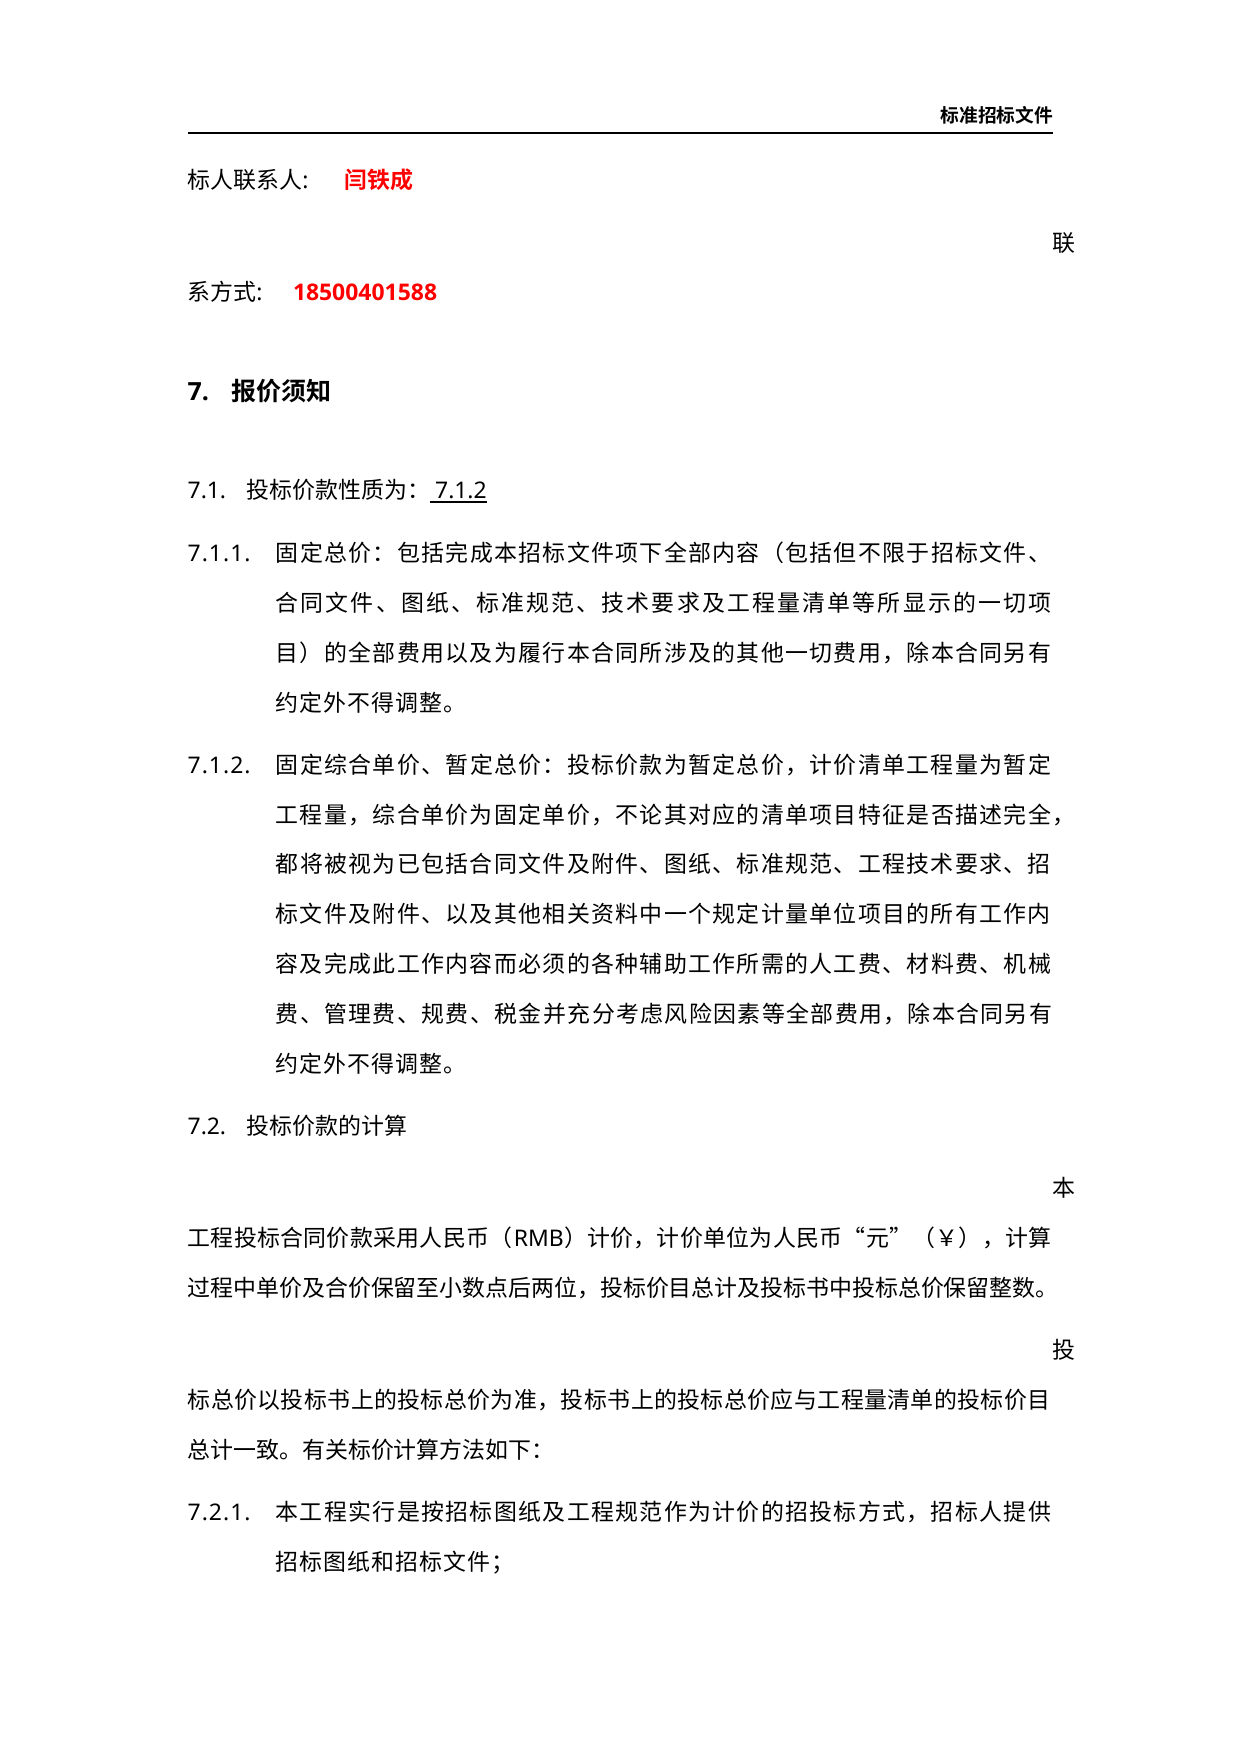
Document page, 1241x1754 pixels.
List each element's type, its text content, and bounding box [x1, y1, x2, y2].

list 固定总价：包括完成本招标文件项下全部内容（包括但不限于招标文件、合同文件、图纸、标准规范、技术要求及工程量清单等所显示的一切项目）的全部费用以及为履行本合同所涉及的其他一切费用，除本合同另有约定外不得调整。 [187, 535, 1053, 718]
list 投标价款的计算 [187, 1108, 1053, 1141]
text 本工程投标合同价款采用人民币（RMB）计价，计价单位为人民币“元”（￥），计算过程中单价及合价保留至小数点后两位，投标价目总计及投标书中投标总价保留整数。 [187, 1170, 1053, 1303]
text 联系方式: 18500401588 [187, 224, 1053, 308]
text 招标人联系人: 闫铁成 [187, 162, 1053, 195]
list 投标价款性质为： 7.1.2 [187, 472, 1053, 506]
list 本工程实行是按招标图纸及工程规范作为计价的招投标方式，招标人提供招标图纸和招标文件； [187, 1494, 1053, 1577]
text 投标总价以投标书上的投标总价为准，投标书上的投标总价应与工程量清单的投标价目总计一致。有关标价计算方法如下： [187, 1332, 1053, 1465]
list 固定综合单价、暂定总价：投标价款为暂定总价，计价清单工程量为暂定工程量，综合单价为固定单价，不论其对应的清单项目特征是否描述完全，都将被视为已包括合同文件及附件、图纸、标准规范、工程技术要求、招标文件及附件、以及其他相关资料中一个规定计量单位项目的所有工作内容及完成此工作内容而必须的各种辅助工作所需的人工费、材料费、机械费、管理费、规费、税金并充分考虑风险因素等全部费用，除本合同另有约定外不得调整。 [187, 747, 1053, 1079]
subtitle 报价须知 [187, 357, 1053, 422]
